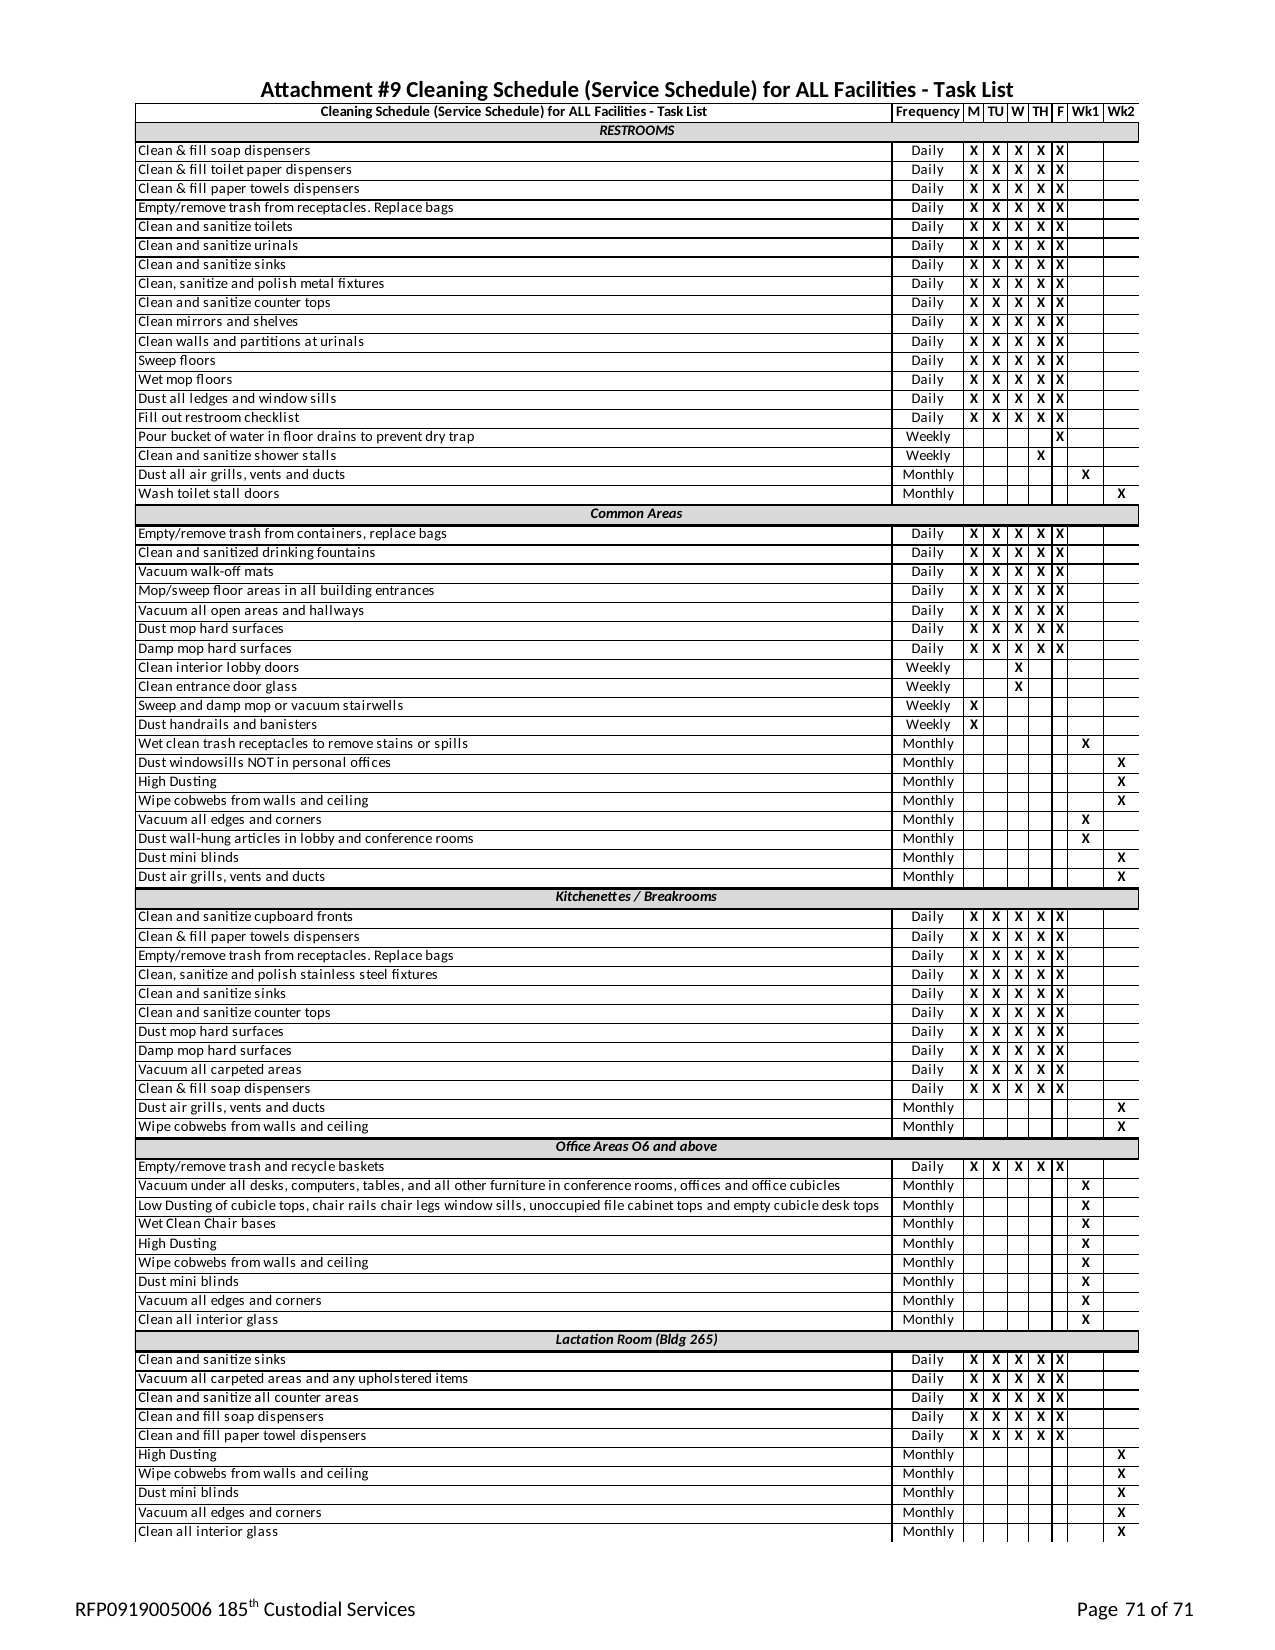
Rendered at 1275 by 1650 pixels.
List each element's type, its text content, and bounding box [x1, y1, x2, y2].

subtitle Attachment #9 Cleaning Schedule (Service Schedule) for ALL Facilities - Task List [75, 75, 1200, 103]
